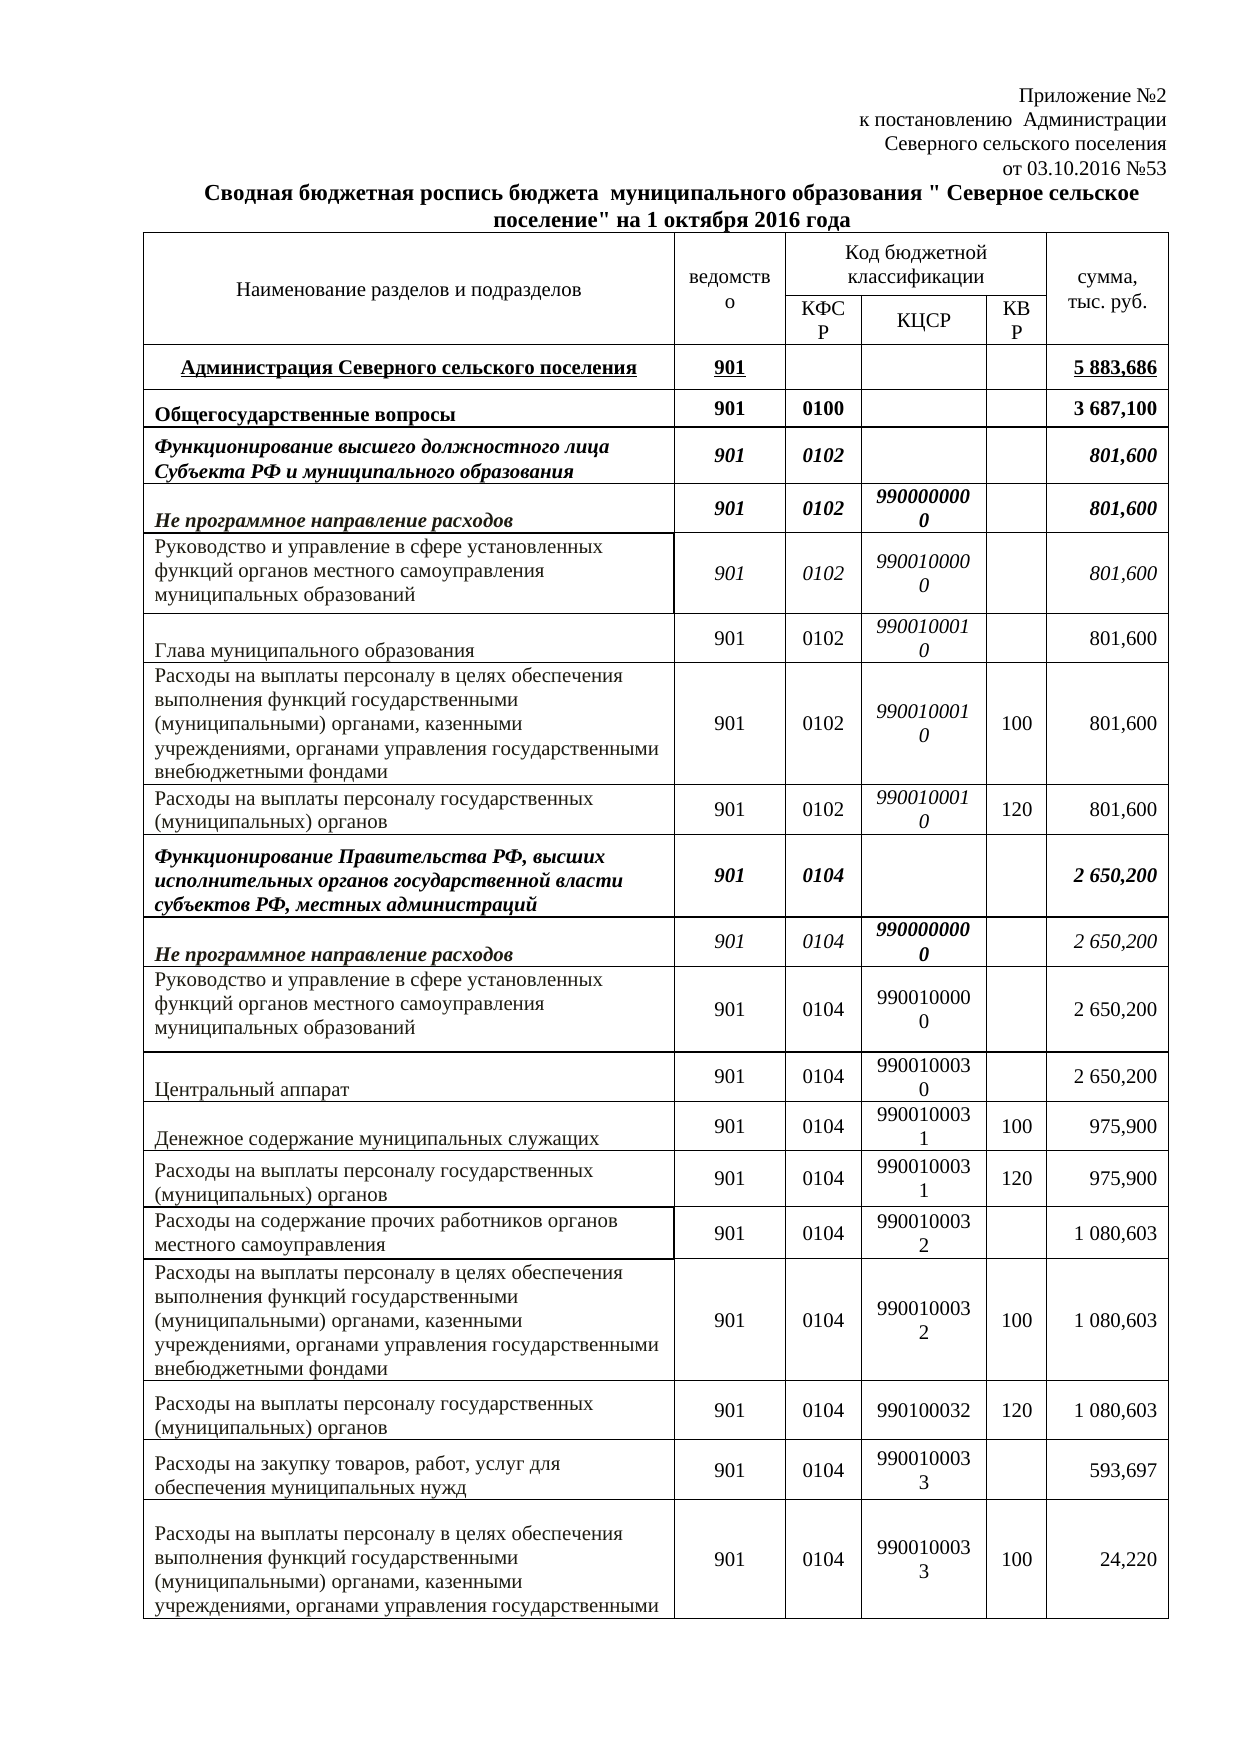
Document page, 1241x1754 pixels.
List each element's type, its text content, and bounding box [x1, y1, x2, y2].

text к постановлению Администрации [133, 107, 1167, 131]
table_header Сводная бюджетная роспись бюджета муниципального образования " Северное сельское поселение" на 1 октября 2016 года [131, 180, 1212, 1618]
text Приложение №2 [133, 83, 1167, 107]
text от 03.10.2016 №53 [133, 155, 1167, 179]
text Северного сельского поселения [133, 131, 1167, 155]
